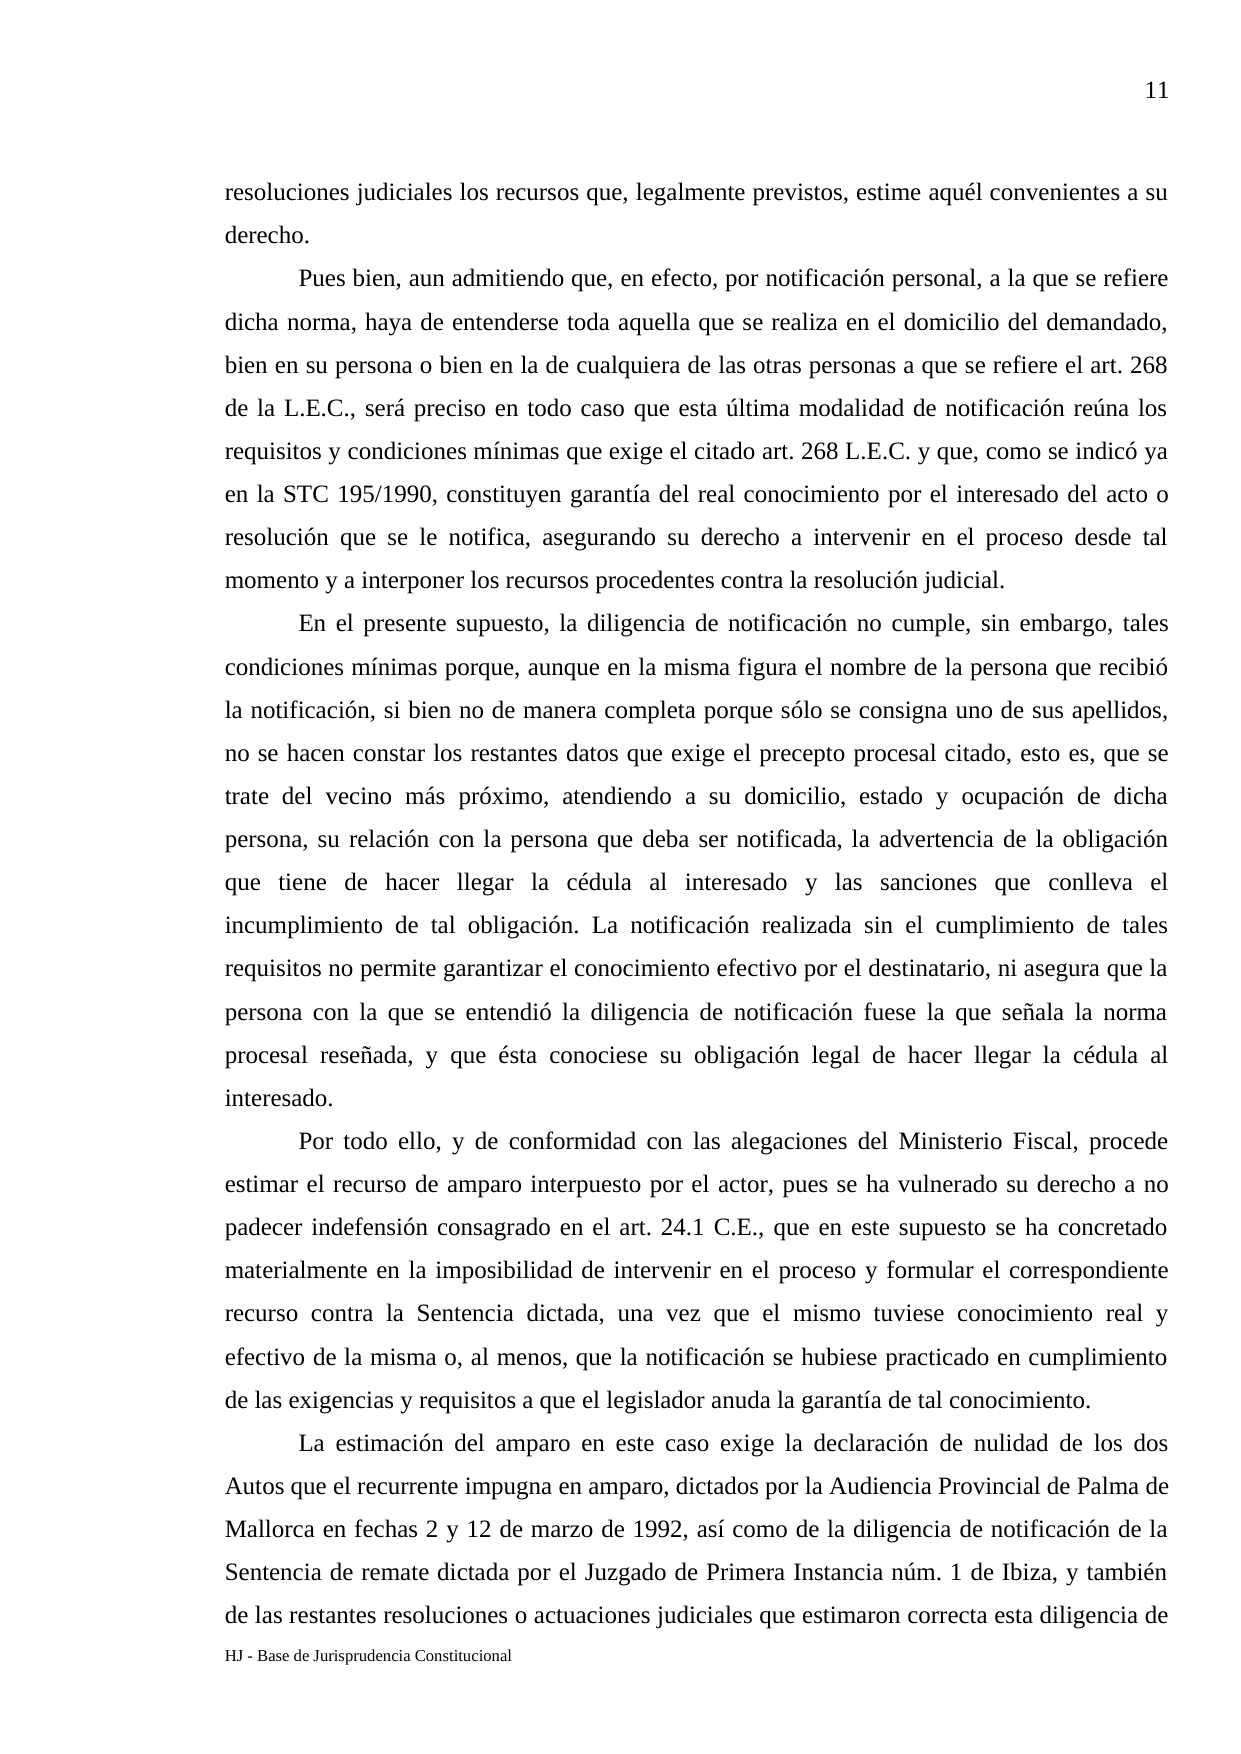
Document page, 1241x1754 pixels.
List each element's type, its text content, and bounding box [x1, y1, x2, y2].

text Por todo ello, y de conformidad con las alegaciones del Ministerio Fiscal, procede estimar el recurso de amparo interpuesto por el actor, pues se ha vulnerado su derecho a no padecer indefensión consagrado en el art. 24.1 C.E., que en este supuesto se ha concretado materialmente en la imposibilidad de intervenir en el proceso y formular el correspondiente recurso contra la Sentencia dictada, una vez que el mismo tuviese conocimiento real y efectivo de la misma o, al menos, que la notificación se hubiese practicado en cumplimiento de las exigencias y requisitos a que el legislador anuda la garantía de tal conocimiento. [224, 1126, 1169, 1413]
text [224, 177, 1169, 249]
text Pues bien, aun admitiendo que, en efecto, por notificación personal, a la que se refiere dicha norma, haya de entenderse toda aquella que se realiza en el domicilio del demandado, bien en su persona o bien en la de cualquiera de las otras personas a que se refiere el art. 268 de la L.E.C., será preciso en todo caso que esta última modalidad de notificación reúna los requisitos y condiciones mínimas que exige el citado art. 268 L.E.C. y que, como se indicó ya en la STC 195/1990, constituyen garantía del real conocimiento por el interesado del acto o resolución que se le notifica, asegurando su derecho a intervenir en el proceso desde tal momento y a interponer los recursos procedentes contra la resolución judicial. [224, 263, 1169, 594]
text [224, 1428, 1169, 1629]
text En el presente supuesto, la diligencia de notificación no cumple, sin embargo, tales condiciones mínimas porque, aunque en la misma figura el nombre de la persona que recibió la notificación, si bien no de manera completa porque sólo se consigna uno de sus apellidos, no se hacen constar los restantes datos que exige el precepto procesal citado, esto es, que se trate del vecino más próximo, atendiendo a su domicilio, estado y ocupación de dicha persona, su relación con la persona que deba ser notificada, la advertencia de la obligación que tiene de hacer llegar la cédula al interesado y las sanciones que conlleva el incumplimiento de tal obligación. La notificación realizada sin el cumplimiento de tales requisitos no permite garantizar el conocimiento efectivo por el destinatario, ni asegura que la persona con la que se entendió la diligencia de notificación fuese la que señala la norma procesal reseñada, y que ésta conociese su obligación legal de hacer llegar la cédula al interesado. [224, 608, 1169, 1112]
